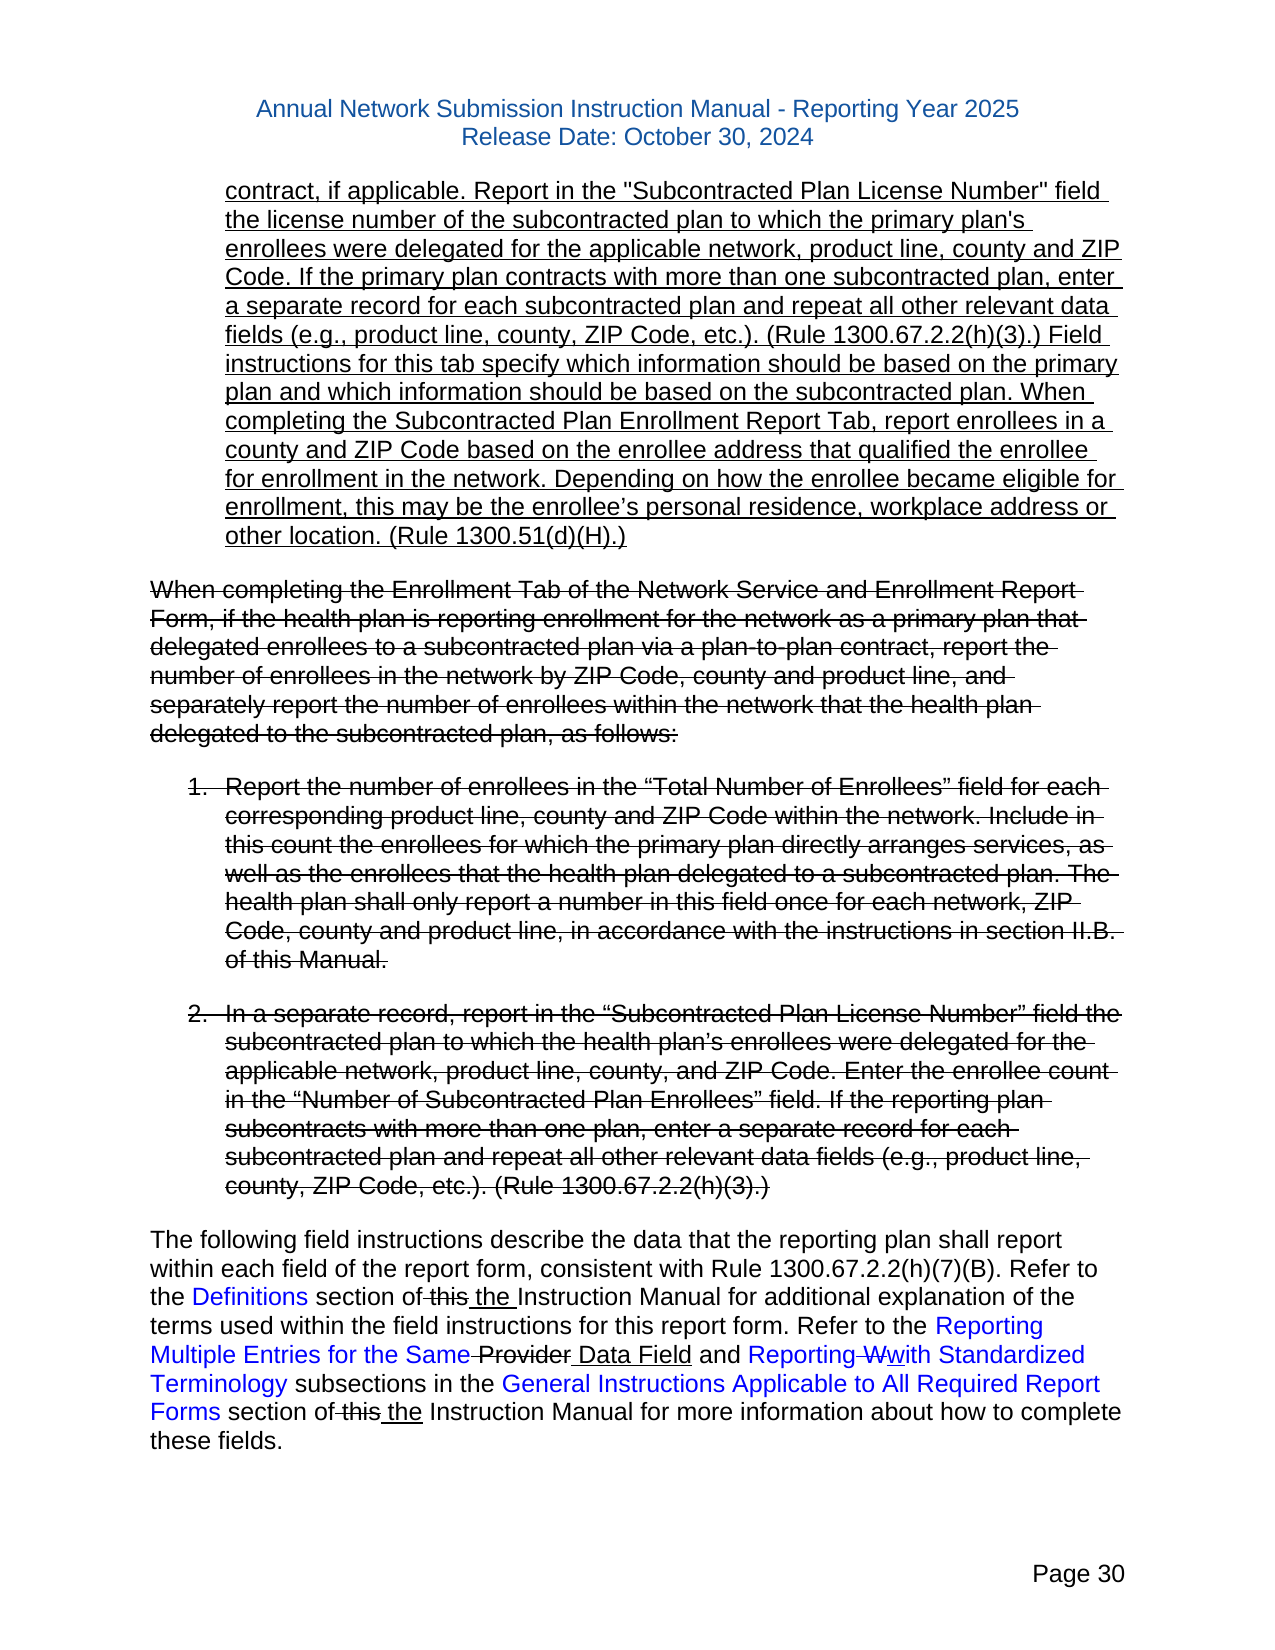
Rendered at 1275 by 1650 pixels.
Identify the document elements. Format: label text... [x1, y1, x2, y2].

list Report the number of enrollees in the “Total Number of Enrollees” field for each corresponding product line, county and ZIP Code within the network. Include in this count the enrollees for which the primary plan directly arranges services, as well as the enrollees that the health plan delegated to a subcontracted plan. The health plan shall only report a number in this field once for each network, ZIP Code, county and product line, in accordance with the instructions in section II.B. of this Manual. [187, 772, 1125, 973]
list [187, 176, 1125, 550]
text When completing the Enrollment Tab of the Network Service and Enrollment Report Form, if the health plan is reporting enrollment for the network as a primary plan that delegated enrollees to a subcontracted plan via a plan-to-plan contract, report the number of enrollees in the network by ZIP Code, county and product line, and separately report the number of enrollees within the network that the health plan delegated to the subcontracted plan, as follows: [150, 575, 1125, 747]
text The following field instructions describe the data that the reporting plan shall report within each field of the report form, consistent with Rule 1300.67.2.2(h)(7)(B). Refer to the Definitions section of this the Instruction Manual for additional explanation of the terms used within the field instructions for this report form. Refer to the Reporting Multiple Entries for the Same Provider Data Field and Reporting Wwith Standardized Terminology subsections in the General Instructions Applicable to All Required Report Forms section of this the Instruction Manual for more information about how to complete these fields. [150, 1225, 1125, 1455]
list In a separate record, report in the “Subcontracted Plan License Number” field the subcontracted plan to which the health plan’s enrollees were delegated for the applicable network, product line, county, and ZIP Code. Enter the enrollee count in the “Number of Subcontracted Plan Enrollees” field. If the reporting plan subcontracts with more than one plan, enter a separate record for each subcontracted plan and repeat all other relevant data fields (e.g., product line, county, ZIP Code, etc.). (Rule 1300.67.2.2(h)(3).) [187, 998, 1125, 1200]
